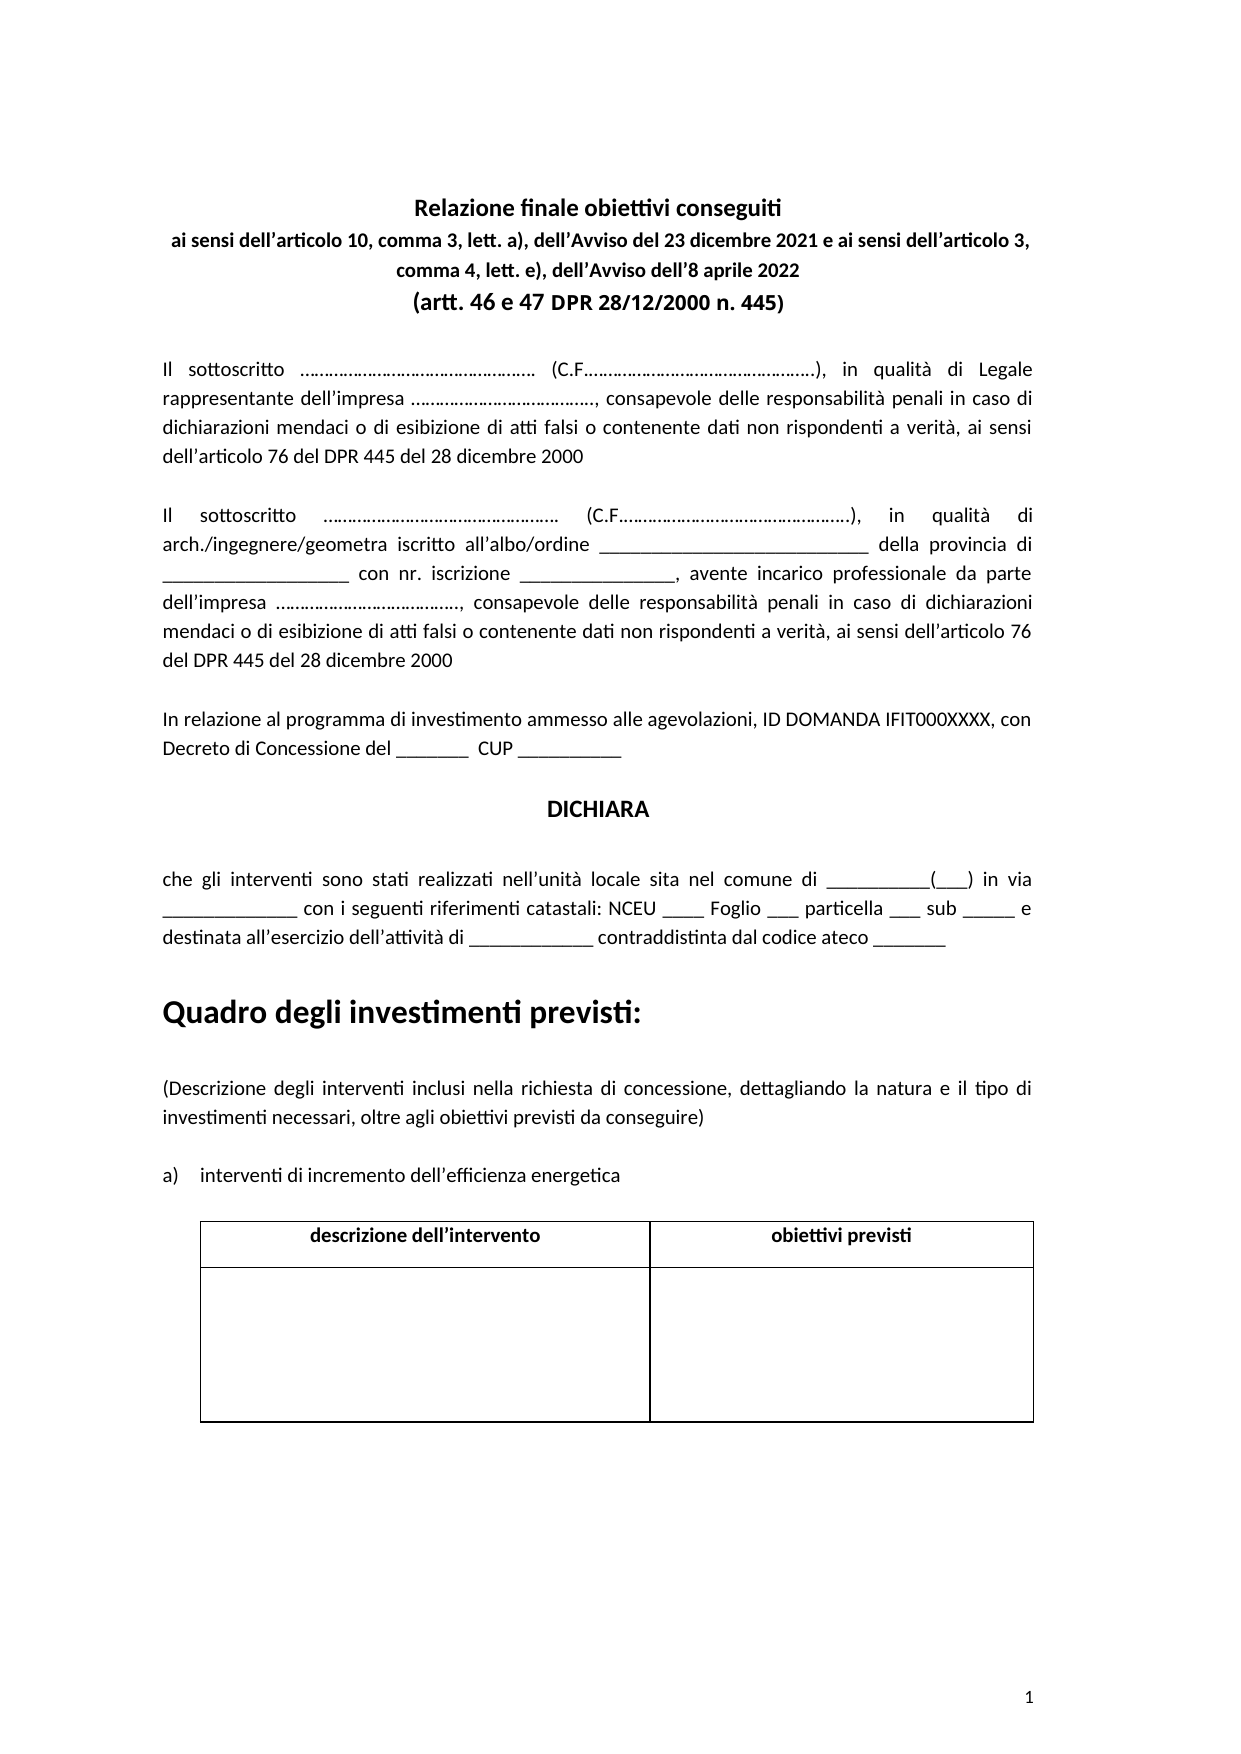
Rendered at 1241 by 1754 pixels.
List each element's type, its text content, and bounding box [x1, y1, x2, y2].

text Relazione finale obiettivi conseguiti [162, 193, 1033, 223]
text ai sensi dell’articolo 10, comma 3, lett. a), dell’Avviso del 23 dicembre 2021 e ai sensi dell’articolo 3, comma 4, lett. e), dell’Avviso dell’8 aprile 2022 [162, 228, 1033, 282]
text DICHIARA [162, 793, 1033, 824]
table_cell [651, 1268, 1033, 1421]
text Il sottoscritto …………………………………………. (C.F.………………………………………..), in qualità di Legale rappresentante dell’impresa ……………………………….., consapevole delle responsabilità penali in caso di dichiarazioni mendaci o di esibizione di atti falsi o contenente dati non rispondenti a verità, ai sensi dell’articolo 76 del DPR 445 del 28 dicembre 2000 [162, 356, 1033, 469]
text (artt. 46 e 47 DPR 28/12/2000 n. 445) [162, 286, 1033, 316]
table_cell [201, 1268, 649, 1421]
list interventi di incremento dell’efficienza energetica [162, 1163, 1033, 1188]
text (Descrizione degli interventi inclusi nella richiesta di concessione, dettagliando la natura e il tipo di investimenti necessari, oltre agli obiettivi previsti da conseguire) [162, 1075, 1033, 1130]
table_header descrizione dell’intervento [201, 1222, 649, 1267]
text Il sottoscritto …………………………………………. (C.F.………………………………………..), in qualità di arch./ingegnere/geometra iscritto all’albo/ordine __________________________ della provincia di __________________ con nr. iscrizione _______________, avente incarico professionale da parte dell’impresa ……………………………….., consapevole delle responsabilità penali in caso di dichiarazioni mendaci o di esibizione di atti falsi o contenente dati non rispondenti a verità, ai sensi dell’articolo 76 del DPR 445 del 28 dicembre 2000 [162, 502, 1033, 673]
table_header obiettivi previsti [651, 1222, 1033, 1267]
text Quadro degli investimenti previsti: [162, 991, 1033, 1032]
text che gli interventi sono stati realizzati nell’unità locale sita nel comune di __________(___) in via _____________ con i seguenti riferimenti catastali: NCEU ____ Foglio ___ particella ___ sub _____ e destinata all’esercizio dell’attività di ____________ contraddistinta dal codice ateco _______ [162, 866, 1033, 950]
text In relazione al programma di investimento ammesso alle agevolazioni, ID DOMANDA IFIT000XXXX, con Decreto di Concessione del _______ CUP __________ [162, 706, 1033, 761]
